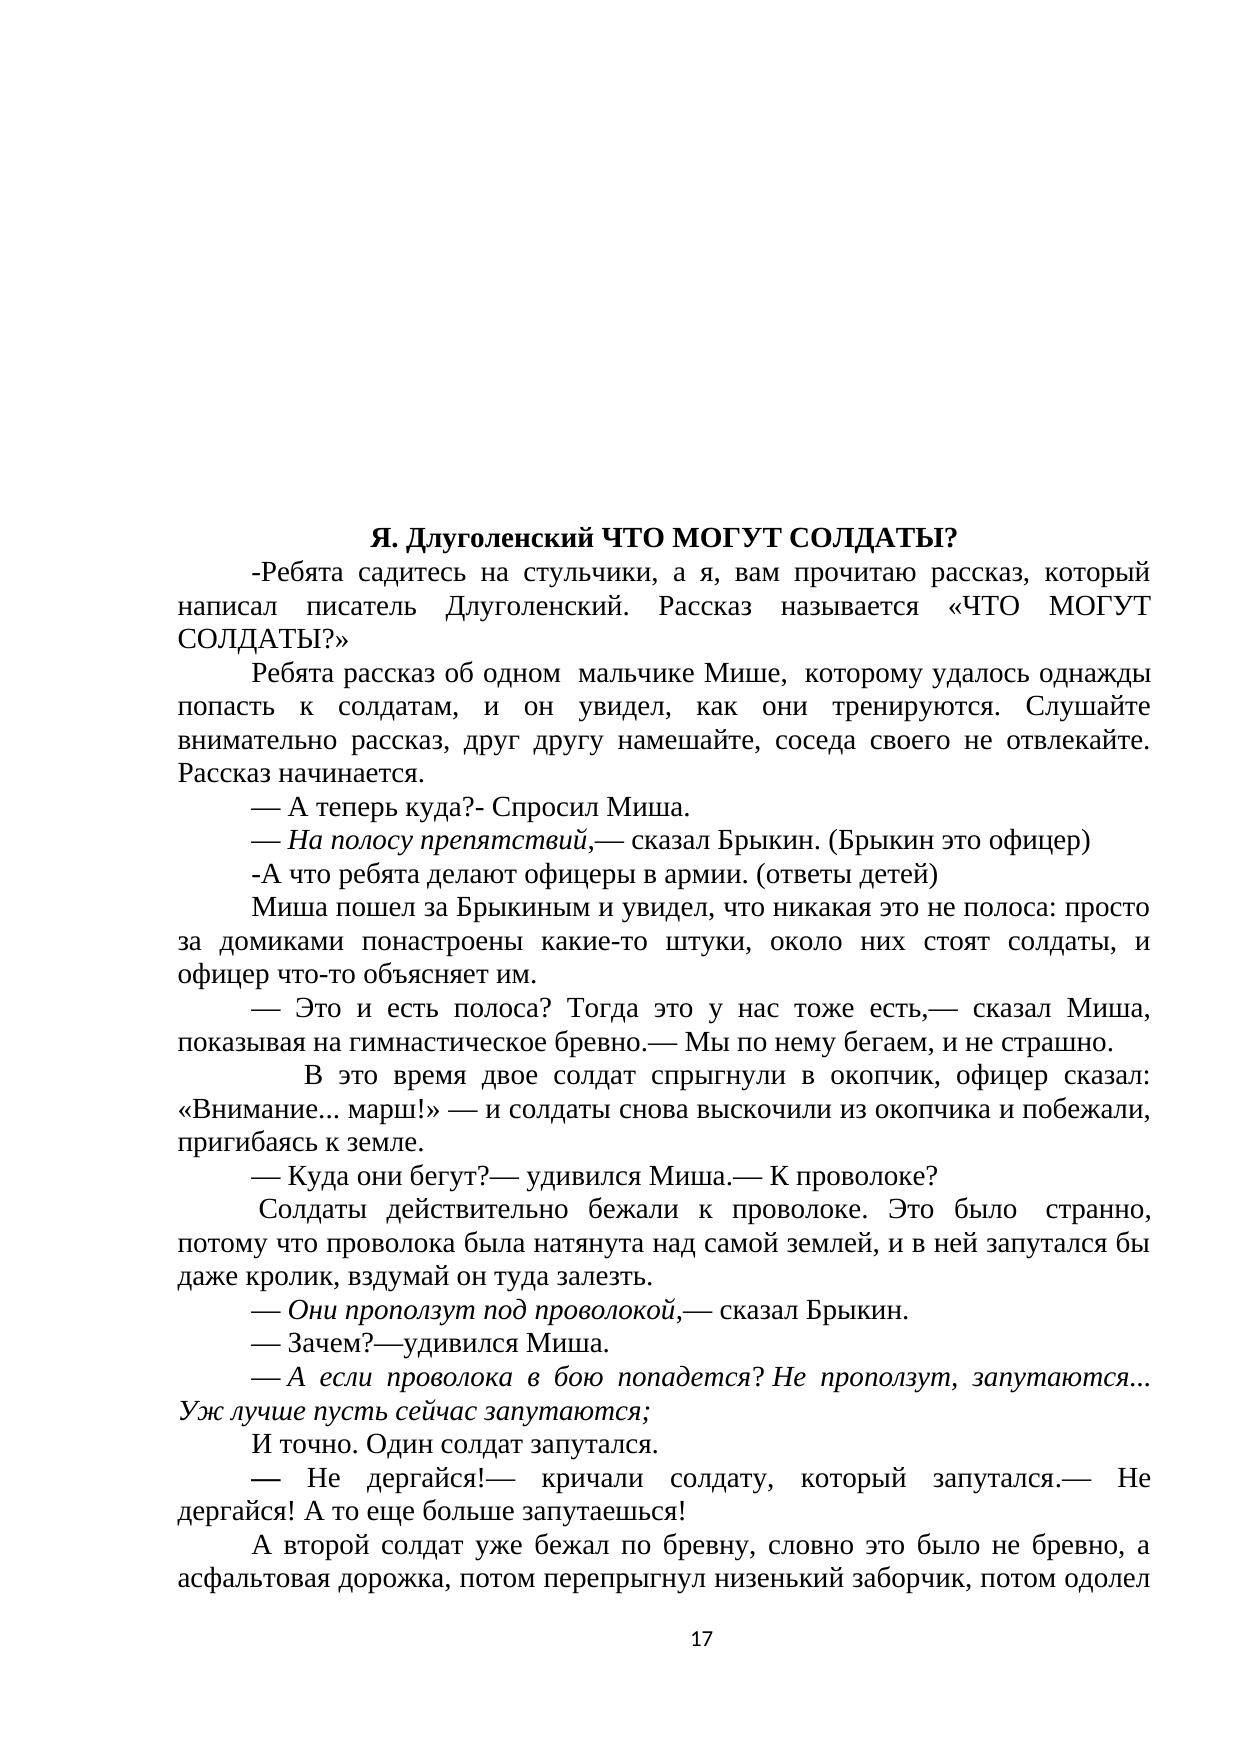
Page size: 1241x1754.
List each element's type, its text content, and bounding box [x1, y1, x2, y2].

text И точно. Один солдат запутался. [177, 1426, 1152, 1460]
text Я. Длуголенский ЧТО МОГУТ СОЛДАТЫ? [177, 521, 1152, 554]
text — На полосу препятствий,— сказал Брыкин. (Брыкин это офицер) [177, 822, 1152, 856]
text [177, 1527, 1152, 1594]
text -Ребята садитесь на стульчики, а я, вам прочитаю рассказ, который написал писатель Длуголенский. Рассказ называется «ЧТО МОГУТ СОЛДАТЫ?» [177, 554, 1152, 655]
text — Это и есть полоса? Тогда это у нас тоже есть,— сказал Миша, показывая на гимнастическое бревно.— Мы по нему бегаем, и не страшно. [177, 990, 1152, 1057]
text -А что ребята делают офицеры в армии. (ответы детей) [177, 856, 1152, 889]
text — А если проволока в бою попадется? Не проползут, запутаются... Уж лучше пусть сейчас запутаются; [177, 1359, 1152, 1426]
text Солдаты действительно бежали к проволоке. Это было странно, потому что проволока была натянута над самой землей, и в ней запутался бы даже кролик, вздумай он туда залезть. [177, 1191, 1152, 1292]
text — Не дергайся!— кричали солдату, который запутался.— Не дергайся! А то еще больше запутаешься! [177, 1460, 1152, 1527]
text Миша пошел за Брыкиным и увидел, что никакая это не полоса: просто за домиками понастроены какие-то штуки, около них стоят солдаты, и офицер что-то объясняет им. [177, 889, 1152, 990]
text Ребята рассказ об одном мальчике Мише, которому удалось однажды попасть к солдатам, и он увидел, как они тренируются. Слушайте внимательно рассказ, друг другу намешайте, соседа своего не отвлекайте. Рассказ начинается. [177, 655, 1152, 789]
text — Зачем?—удивился Миша. [177, 1326, 1152, 1359]
text — Они проползут под проволокой,— сказал Брыкин. [177, 1292, 1152, 1326]
text — Куда они бегут?— удивился Миша.— К проволоке? [177, 1158, 1152, 1191]
text — А теперь куда?- Спросил Миша. [177, 789, 1152, 822]
text В это время двое солдат спрыгнули в окопчик, офицер сказал: «Внимание... марш!» — и солдаты снова выскочили из окопчика и побежали, пригибаясь к земле. [177, 1057, 1152, 1158]
